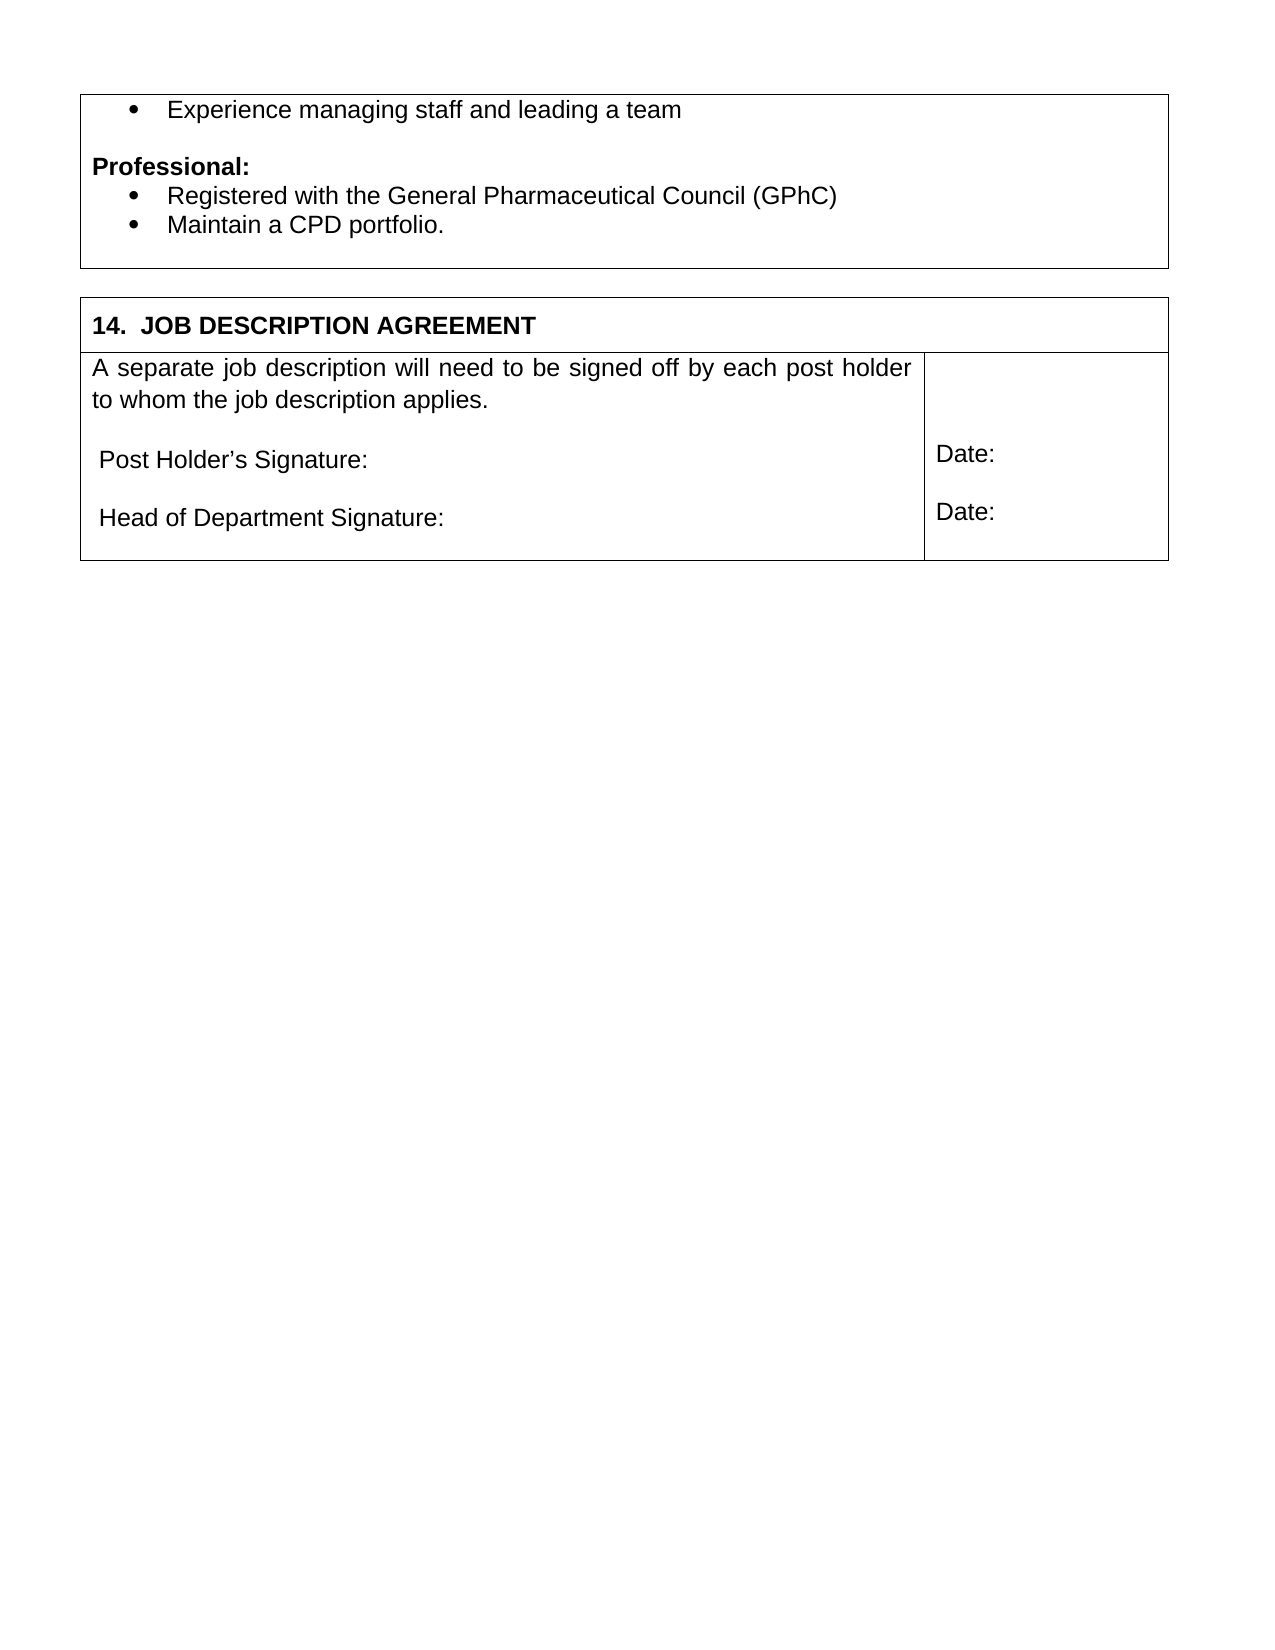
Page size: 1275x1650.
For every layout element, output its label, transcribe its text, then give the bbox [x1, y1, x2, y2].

table_cell Date: Date: [925, 353, 1168, 560]
table_header 14. JOB DESCRIPTION AGREEMENT [81, 298, 1168, 352]
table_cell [81, 95, 1168, 267]
table_cell A separate job description will need to be signed off by each post holder to whom the job description applies. Post Holder’s Signature: Head of Department Signature: [81, 353, 924, 560]
